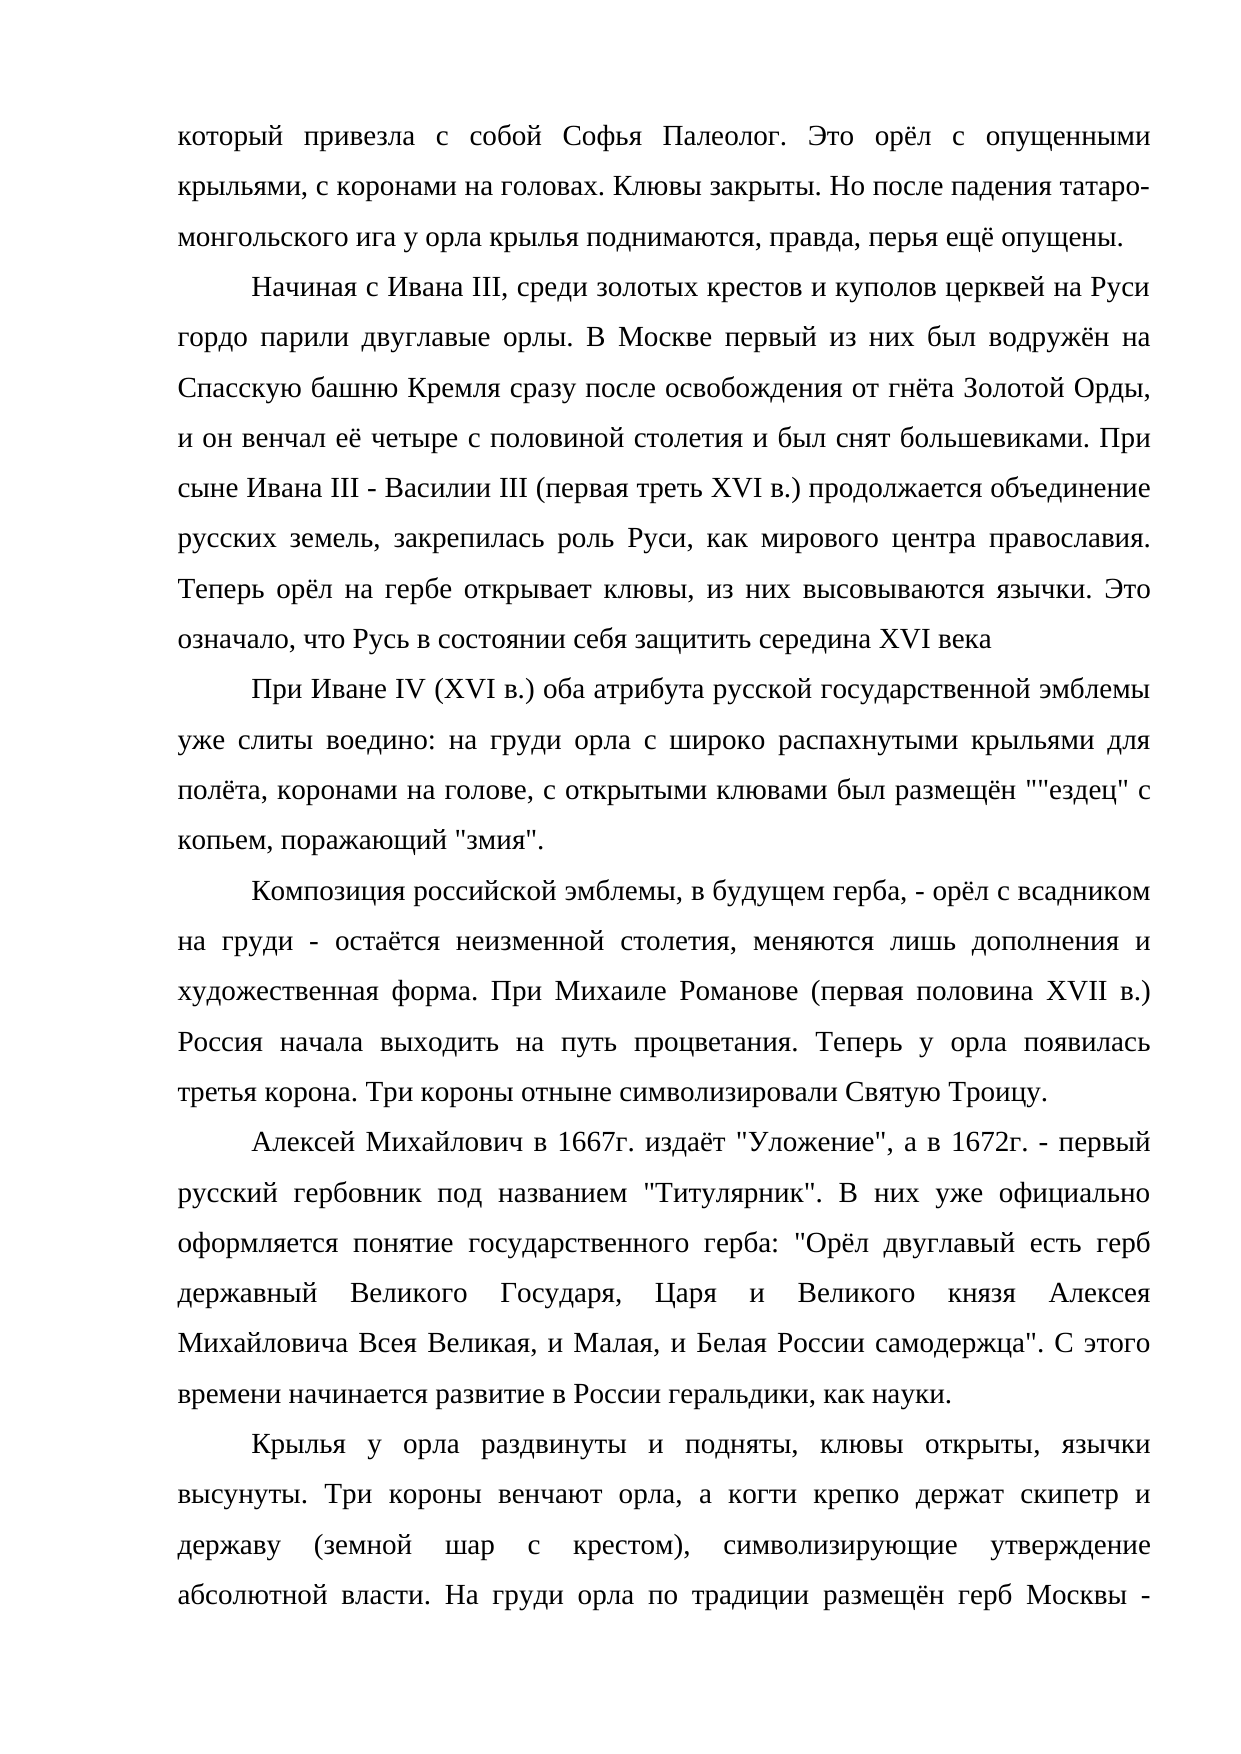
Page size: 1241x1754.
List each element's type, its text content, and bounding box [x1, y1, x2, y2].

text При Иване IV (ХVI в.) оба атрибута русской государственной эмблемы уже слиты воедино: на груди орла с широко распахнутыми крыльями для полёта, коронами на голове, с открытыми клювами был размещён ""ездец" с копьем, поражающий "змия". [177, 672, 1152, 856]
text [177, 1426, 1152, 1611]
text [177, 118, 1152, 252]
text Алексей Михайлович в 1667г. издаёт "Уложение", а в 1672г. - первый русский гербовник под названием "Титулярник". В них уже официально оформляется понятие государственного герба: "Орёл двуглавый есть герб державный Великого Государя, Царя и Великого князя Алексея Михайловича Всея Великая, и Малая, и Белая России самодержца". С этого времени начинается развитие в России геральдики, как науки. [177, 1124, 1152, 1409]
text Начиная с Ивана III, среди золотых крестов и куполов церквей на Руси гордо парили двуглавые орлы. В Москве первый из них был водружён на Спасскую башню Кремля сразу после освобождения от гнёта Золотой Орды, и он венчал её четыре с половиной столетия и был снят большевиками. При сыне Ивана III - Василии III (первая треть ХVI в.) продолжается объединение русских земель, закрепилась роль Руси, как мирового центра православия. Теперь орёл на гербе открывает клювы, из них высовываются язычки. Это означало, что Русь в состоянии себя защитить середина XVI века [177, 269, 1152, 655]
text Композиция российской эмблемы, в будущем герба, - орёл с всадником на груди - остаётся неизменной столетия, меняются лишь дополнения и художественная форма. При Михаиле Романове (первая половина ХVII в.) Россия начала выходить на путь процветания. Теперь у орла появилась третья корона. Три короны отныне символизировали Святую Троицу. [177, 873, 1152, 1108]
